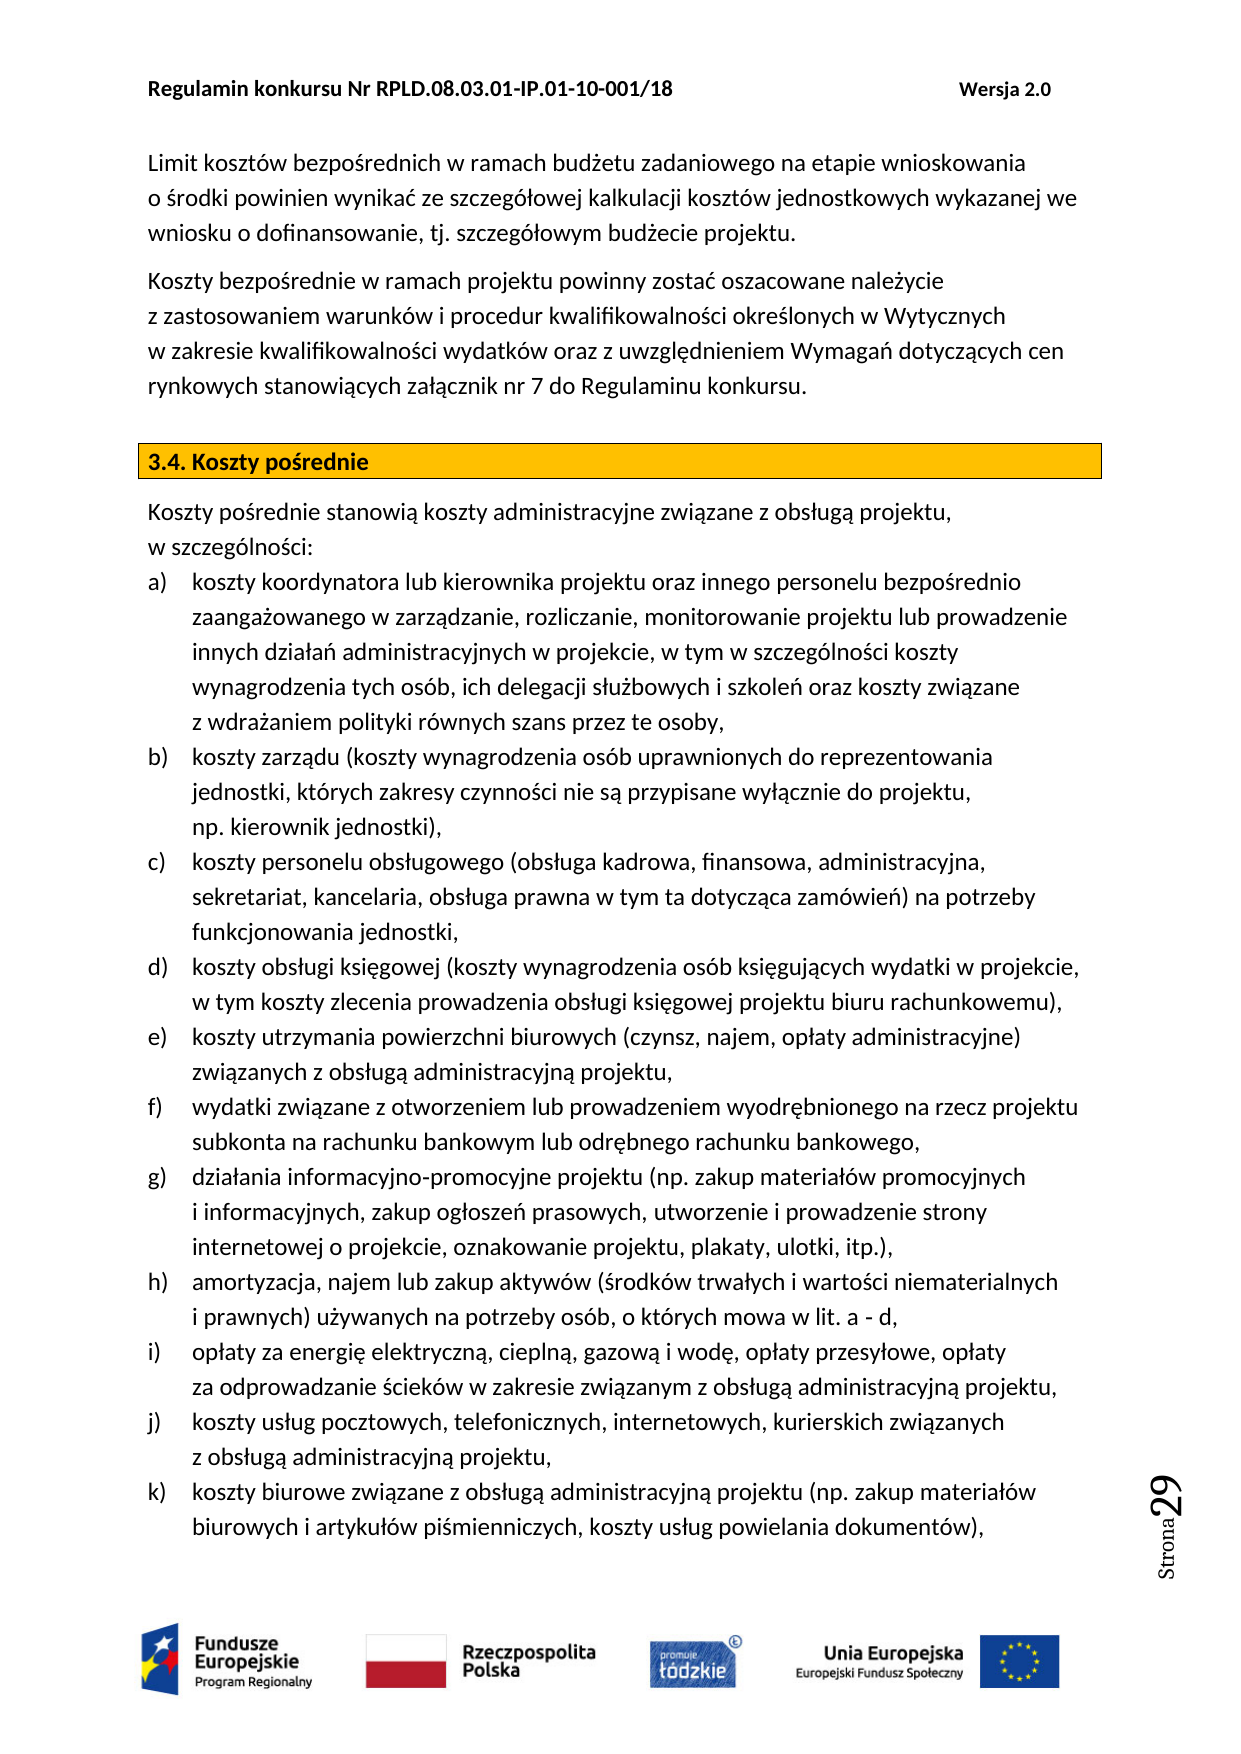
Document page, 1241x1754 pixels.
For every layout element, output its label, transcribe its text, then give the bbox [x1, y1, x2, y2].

list amortyzacja, najem lub zakup aktywów (środków trwałych i wartości niematerialnych i prawnych) używanych na potrzeby osób, o których mowa w lit. a ‐ d, [148, 1266, 1093, 1332]
list koszty zarządu (koszty wynagrodzenia osób uprawnionych do reprezentowania jednostki, których zakresy czynności nie są przypisane wyłącznie do projektu, np. kierownik jednostki), [148, 741, 1093, 842]
text Limit kosztów bezpośrednich w ramach budżetu zadaniowego na etapie wnioskowania o środki powinien wynikać ze szczegółowej kalkulacji kosztów jednostkowych wykazanej we wniosku o dofinansowanie, tj. szczegółowym budżecie projektu. [148, 148, 1093, 248]
text Koszty bezpośrednie w ramach projektu powinny zostać oszacowane należycie z zastosowaniem warunków i procedur kwalifikowalności określonych w Wytycznych w zakresie kwalifikowalności wydatków oraz z uwzględnieniem Wymagań dotyczących cen rynkowych stanowiących załącznik nr 7 do Regulaminu konkursu. [148, 265, 1093, 401]
list koszty usług pocztowych, telefonicznych, internetowych, kurierskich związanych z obsługą administracyjną projektu, [148, 1406, 1093, 1472]
list koszty obsługi księgowej (koszty wynagrodzenia osób księgujących wydatki w projekcie, w tym koszty zlecenia prowadzenia obsługi księgowej projektu biuru rachunkowemu), [148, 951, 1093, 1017]
list Koszty pośrednie [139, 444, 1101, 478]
list koszty koordynatora lub kierownika projektu oraz innego personelu bezpośrednio zaangażowanego w zarządzanie, rozliczanie, monitorowanie projektu lub prowadzenie innych działań administracyjnych w projekcie, w tym w szczególności koszty wynagrodzenia tych osób, ich delegacji służbowych i szkoleń oraz koszty związane z wdrażaniem polityki równych szans przez te osoby, [148, 566, 1093, 737]
list koszty utrzymania powierzchni biurowych (czynsz, najem, opłaty administracyjne) związanych z obsługą administracyjną projektu, [148, 1021, 1093, 1087]
picture [53, 1561, 1105, 1751]
list koszty personelu obsługowego (obsługa kadrowa, finansowa, administracyjna, sekretariat, kancelaria, obsługa prawna w tym ta dotycząca zamówień) na potrzeby funkcjonowania jednostki, [148, 846, 1093, 947]
list wydatki związane z otworzeniem lub prowadzeniem wyodrębnionego na rzecz projektu subkonta na rachunku bankowym lub odrębnego rachunku bankowego, [148, 1091, 1093, 1157]
list działania informacyjno‐promocyjne projektu (np. zakup materiałów promocyjnych i informacyjnych, zakup ogłoszeń prasowych, utworzenie i prowadzenie strony internetowej o projekcie, oznakowanie projektu, plakaty, ulotki, itp.), [148, 1161, 1093, 1262]
text Koszty pośrednie stanowią koszty administracyjne związane z obsługą projektu, w szczególności: [148, 496, 1093, 562]
list opłaty za energię elektryczną, cieplną, gazową i wodę, opłaty przesyłowe, opłaty za odprowadzanie ścieków w zakresie związanym z obsługą administracyjną projektu, [148, 1336, 1093, 1402]
list koszty biurowe związane z obsługą administracyjną projektu (np. zakup materiałów biurowych i artykułów piśmienniczych, koszty usług powielania dokumentów), [148, 1476, 1093, 1542]
